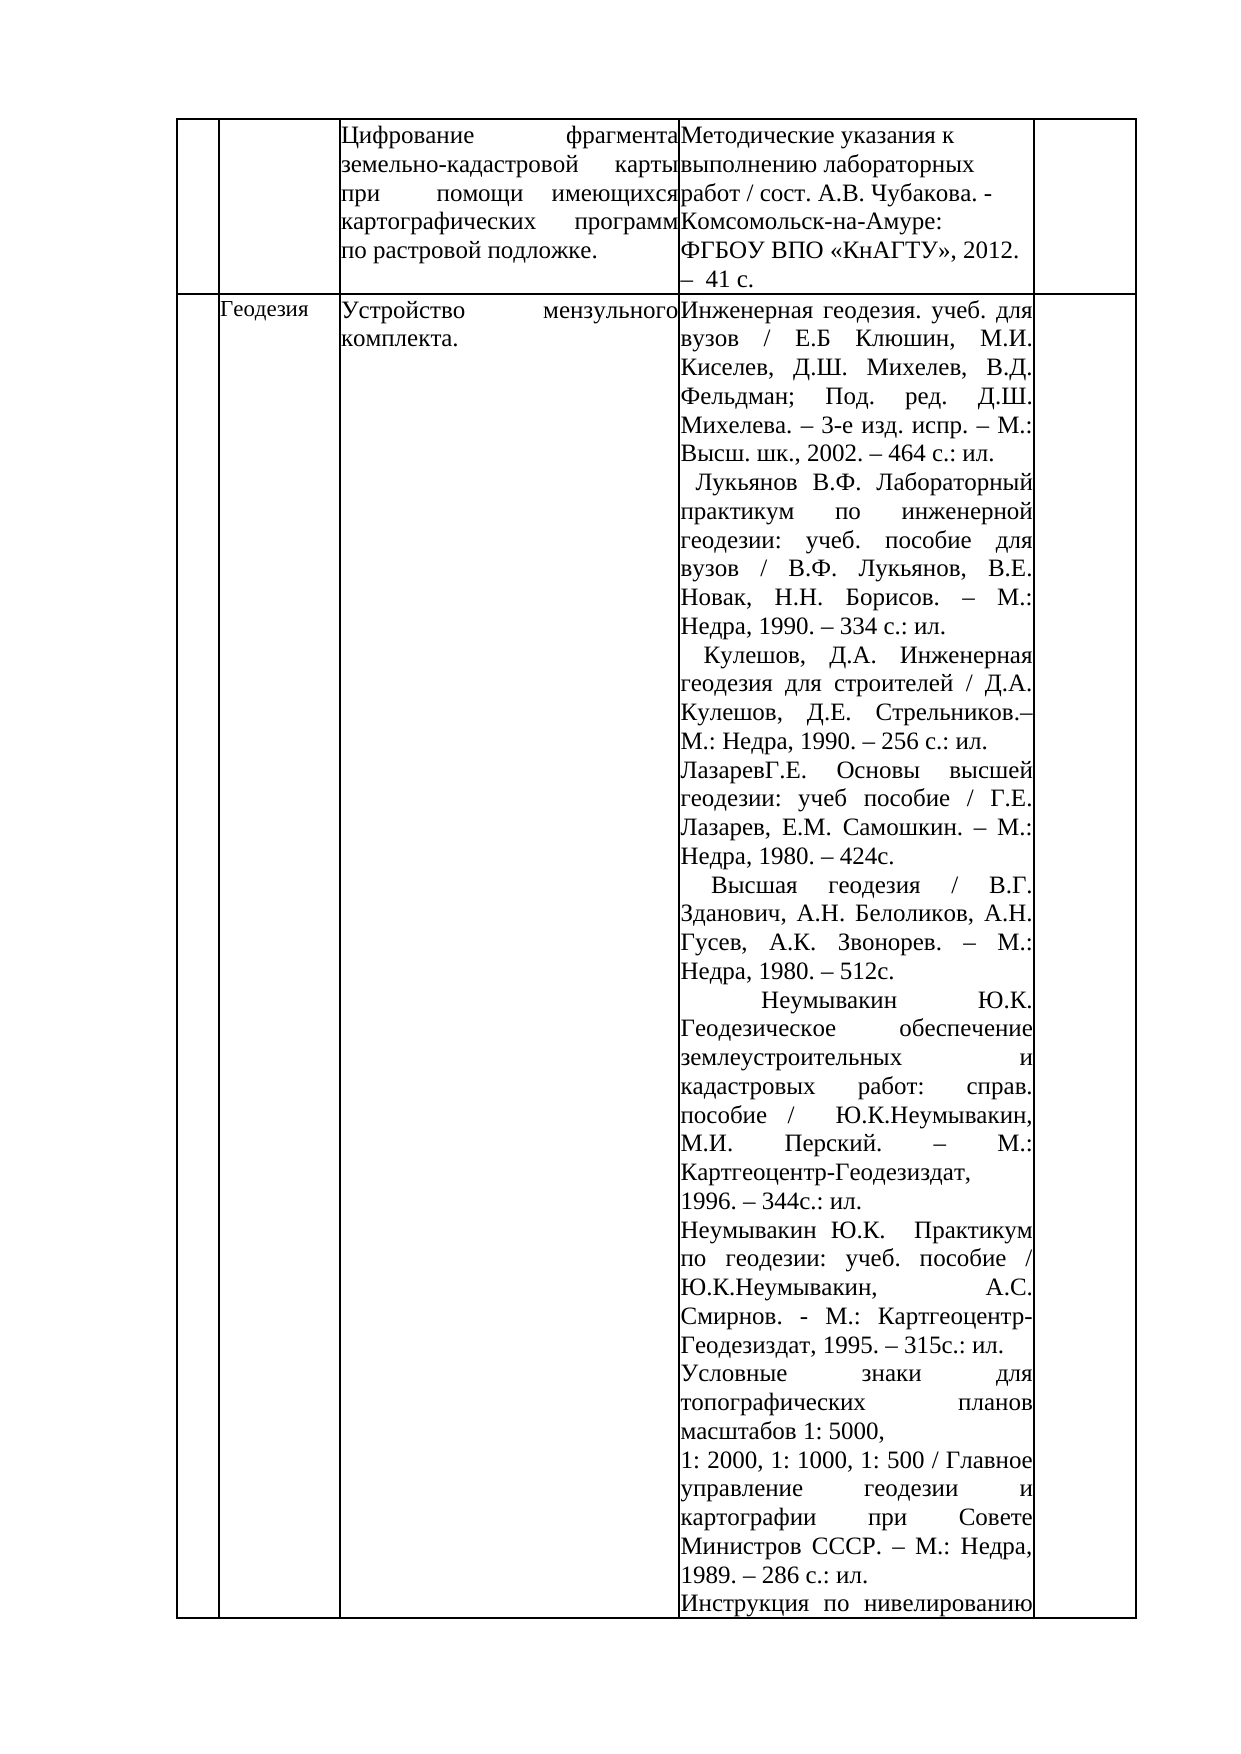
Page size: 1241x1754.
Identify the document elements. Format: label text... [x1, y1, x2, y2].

table_cell Цифрование фрагмента земельно-кадастровой карты при помощи имеющихся картографических программ по растровой подложке. [341, 120, 678, 293]
table_cell Методические указания к выполнению лабораторных работ / сост. А.В. Чубакова. - Комсомольск-на-Амуре: ФГБОУ ВПО «КнАГТУ», 2012. – 41 с. [680, 120, 1033, 293]
table_cell [220, 120, 339, 293]
table_cell [178, 120, 218, 293]
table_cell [341, 295, 678, 1617]
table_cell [680, 295, 1033, 1617]
table_cell Геодезия [220, 295, 339, 1617]
table_cell [178, 295, 218, 1617]
table_cell [1035, 295, 1135, 1617]
table_cell [1035, 120, 1135, 293]
